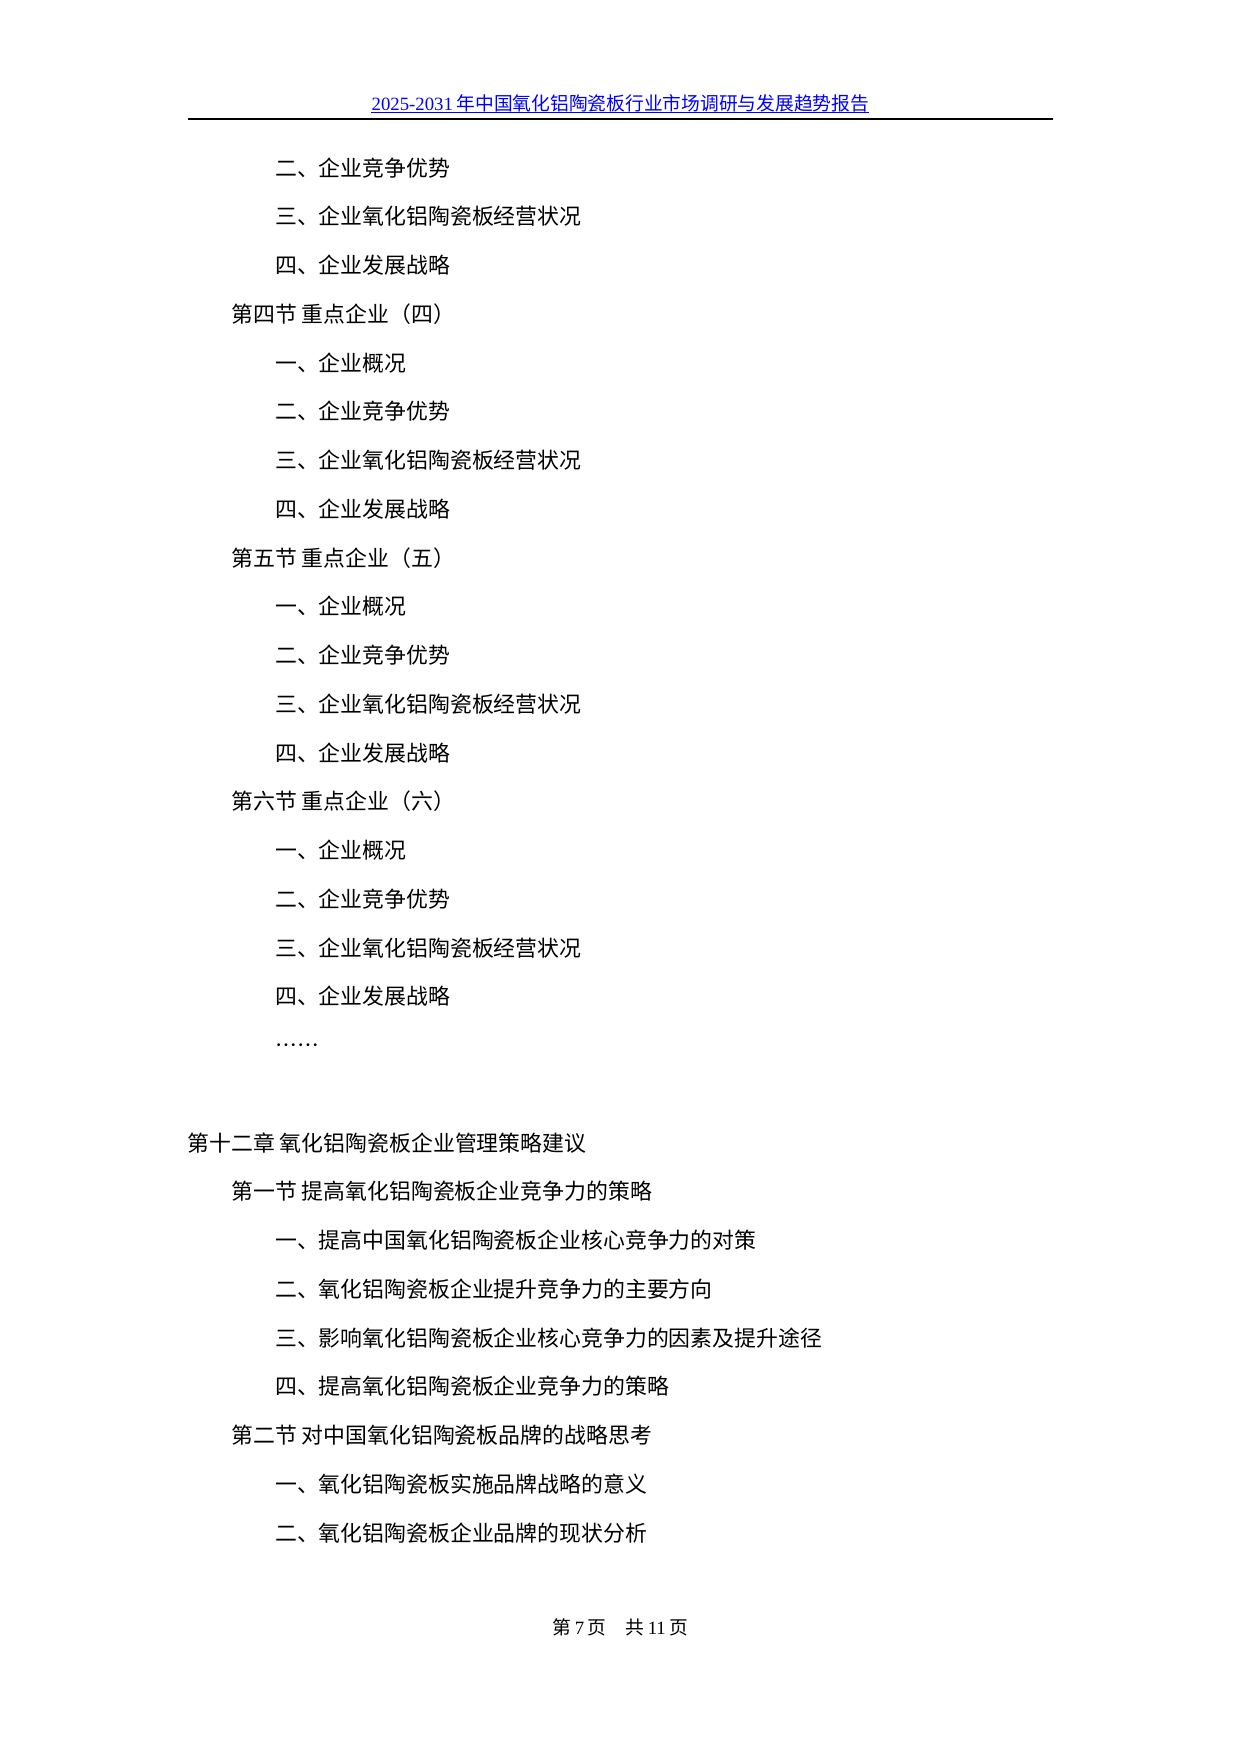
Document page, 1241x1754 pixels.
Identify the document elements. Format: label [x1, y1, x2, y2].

text [187, 150, 1053, 1548]
